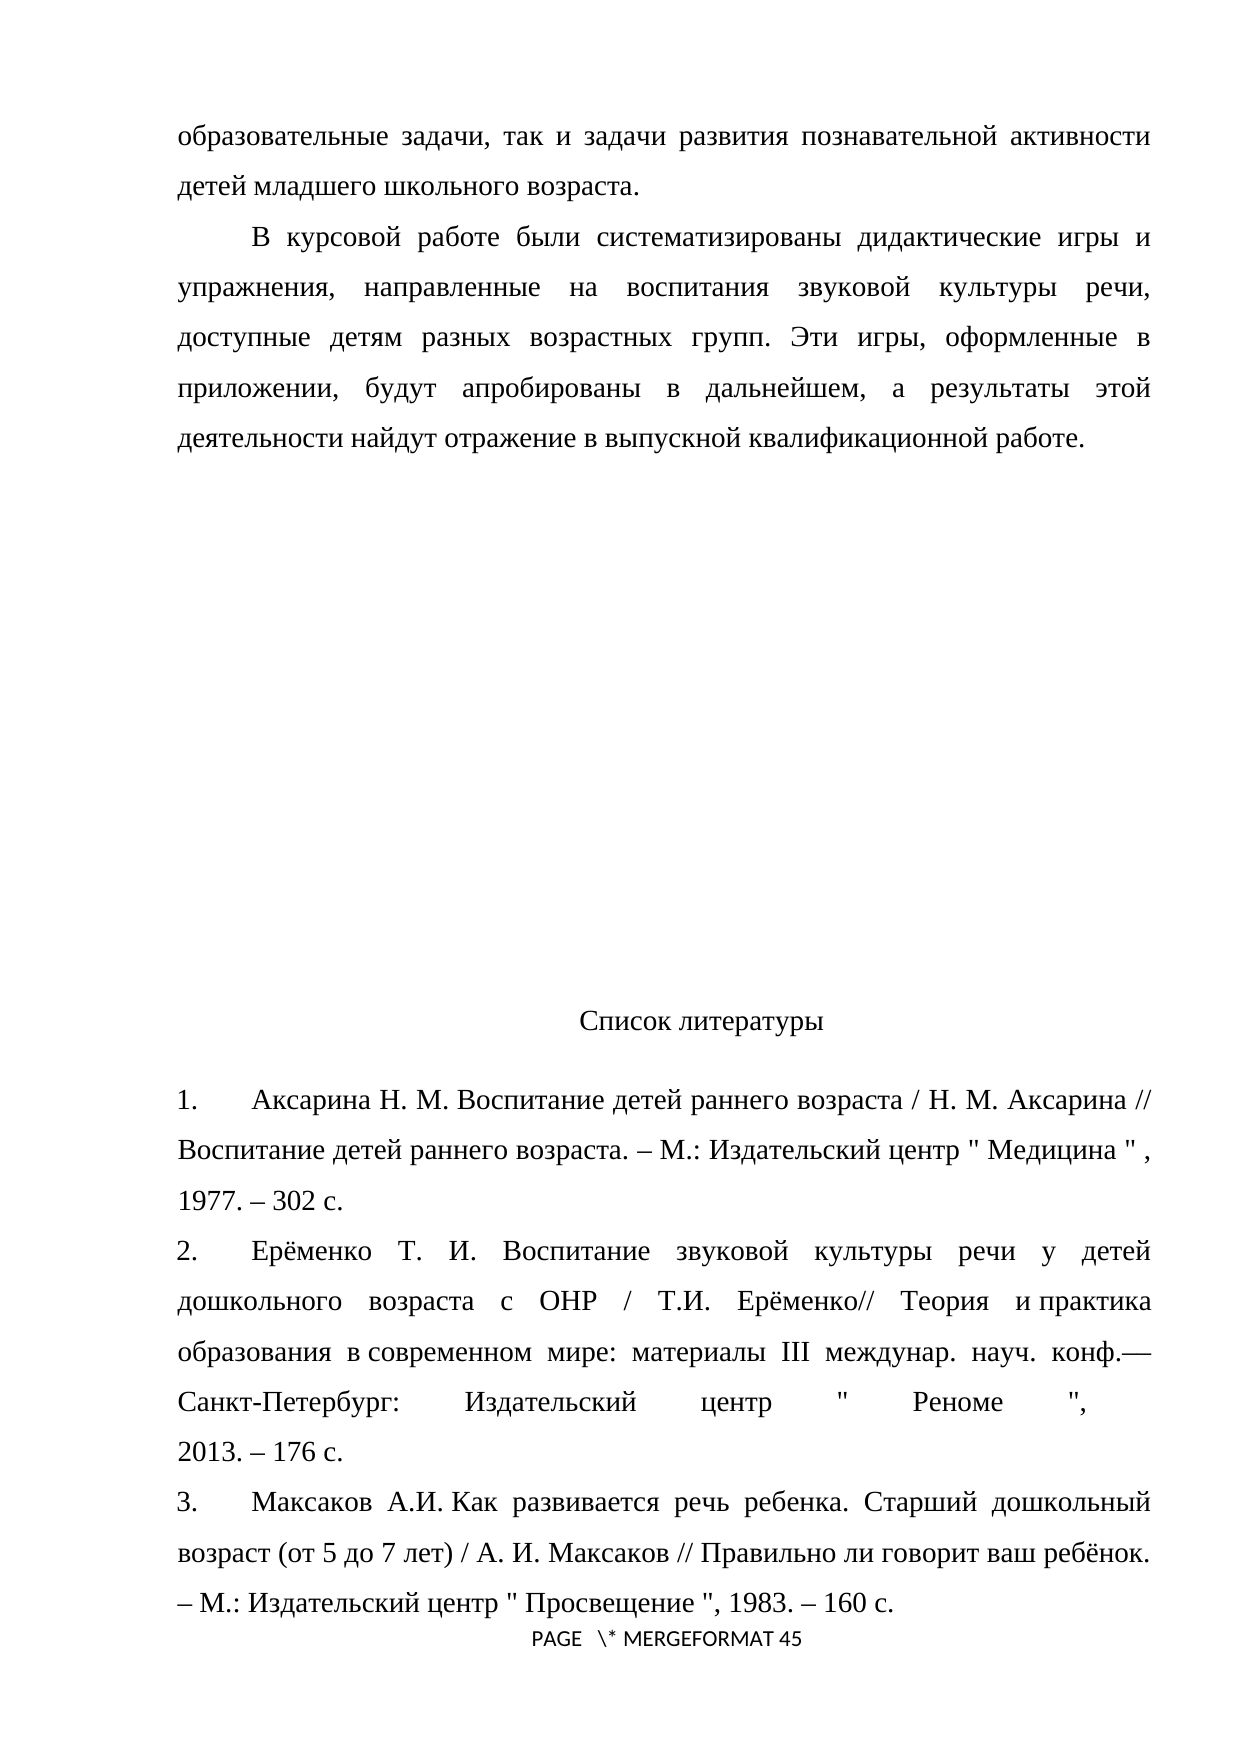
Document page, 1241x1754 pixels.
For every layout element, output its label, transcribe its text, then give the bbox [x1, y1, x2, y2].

list Ерёменко Т. И. Воспитание звуковой культуры речи у детей дошкольного возраста с ОНР / Т.И. Ерёменко// Теория и практика образования в современном мире: материалы III междунар. науч. конф.––Санкт-Петербург: Издательский центр " Реноме ", 2013. – 176 с. [176, 1233, 1152, 1468]
list В курсовой работе были систематизированы дидактические игры и упражнения, направленные на воспитания звуковой культуры речи, доступные детям разных возрастных групп. Эти игры, оформленные в приложении, будут апробированы в дальнейшем, а результаты этой деятельности найдут отражение в выпускной квалификационной работе. [177, 219, 1152, 453]
text Список литературы [177, 1003, 1152, 1036]
list Аксарина Н. М. Воспитание детей раннего возраста / Н. М. Аксарина // Воспитание детей раннего возраста. – М.: Издательский центр " Медицина " , 1977. – 302 с. [176, 1082, 1152, 1216]
list Максаков А.И. Как развивается речь ребенка. Старший дошкольный возраст (от 5 до 7 лет) / А. И. Максаков // Правильно ли говорит ваш ребёнок. – М.: Издательский центр " Просвещение ", 1983. – 160 с. [176, 1484, 1152, 1619]
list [177, 118, 1152, 202]
